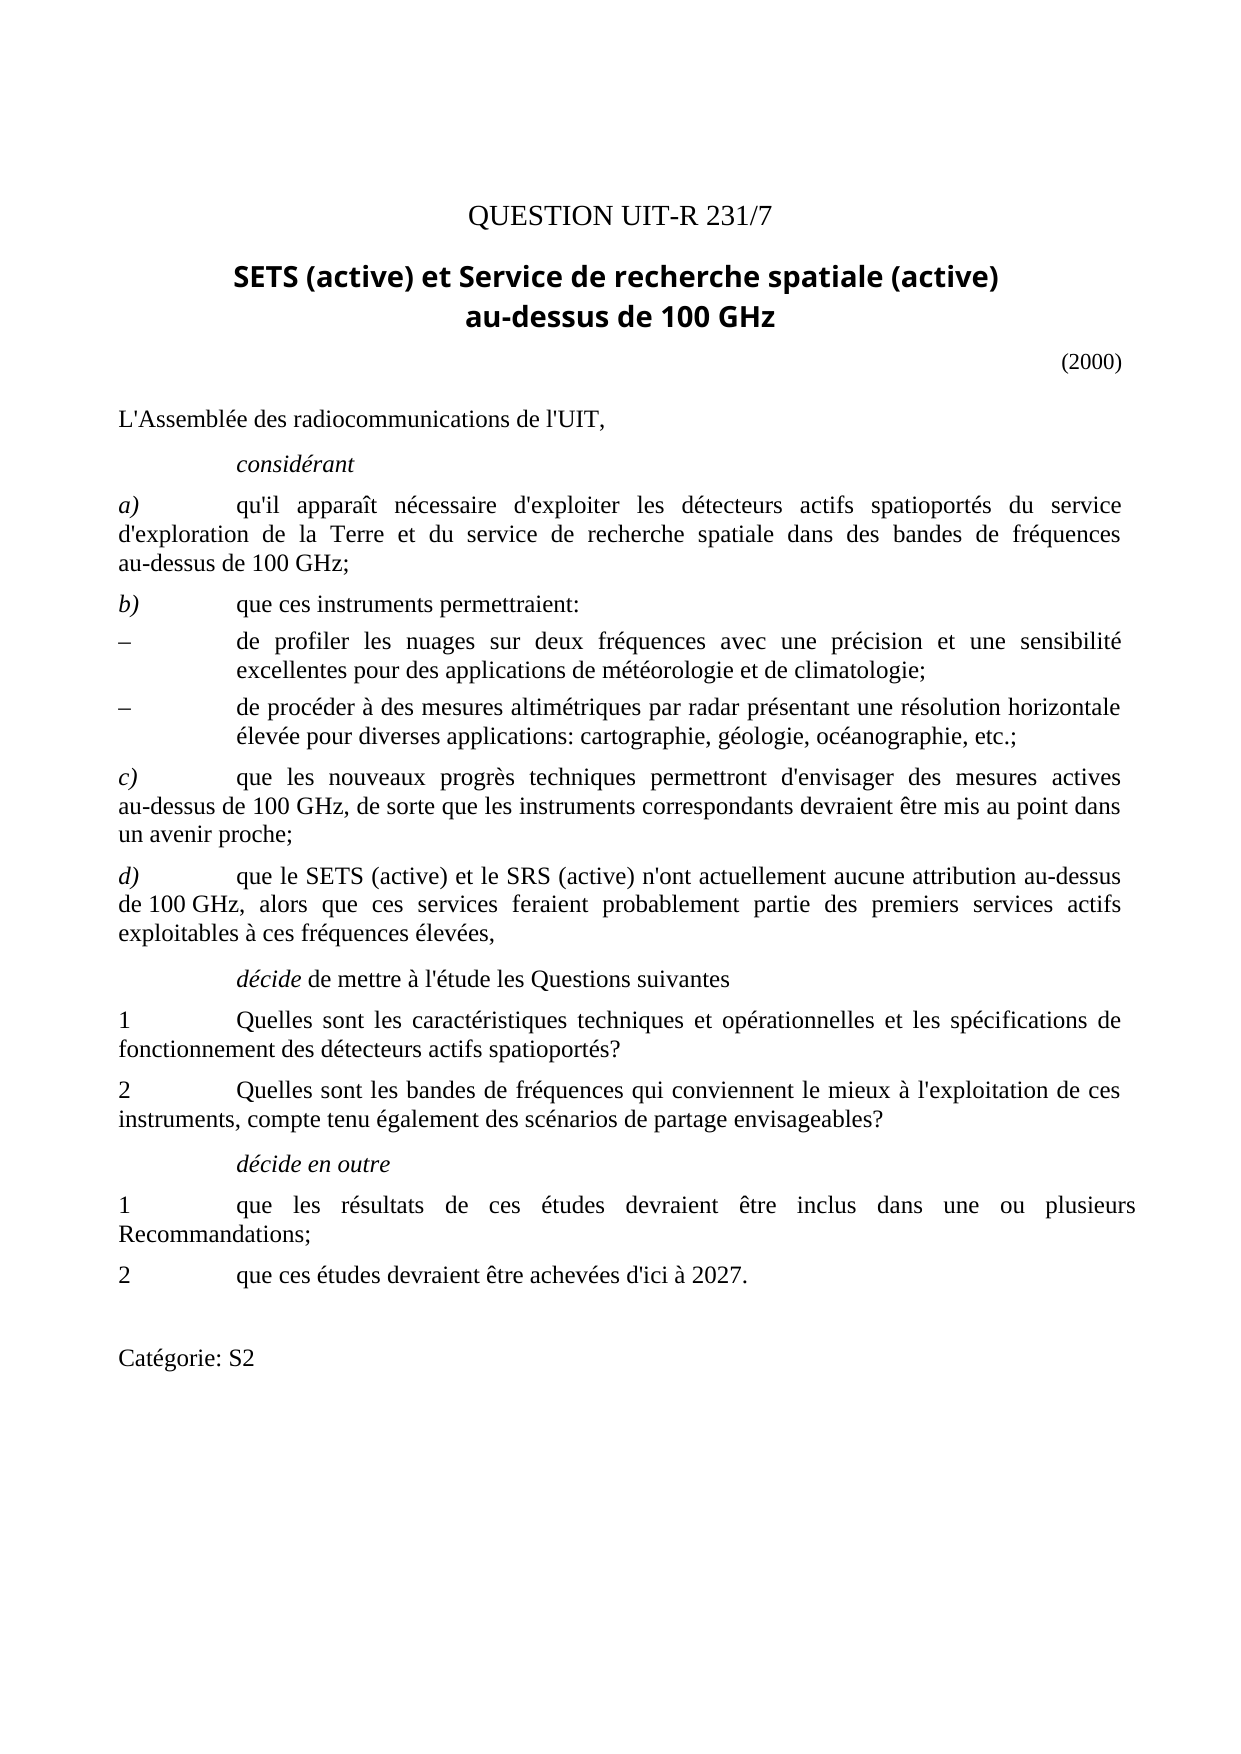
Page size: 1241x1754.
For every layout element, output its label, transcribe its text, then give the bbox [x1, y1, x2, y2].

text d) que le SETS (active) et le SRS (active) n'ont actuellement aucune attribution au-dessus de 100 GHz, alors que ces services feraient probablement partie des premiers services actifs exploitables à ces fréquences élevées, [118, 861, 1122, 947]
text 1 que les résultats de ces études devraient être inclus dans une ou plusieurs Recommandations; [118, 1190, 1137, 1248]
text 1 Quelles sont les caractéristiques techniques et opérationnelles et les spécifications de fonctionnement des détecteurs actifs spatioportés? [118, 1005, 1122, 1062]
text décide de mettre à l'étude les Questions suivantes [236, 964, 1122, 992]
text (2000) [118, 348, 1122, 374]
text b) que ces instruments permettraient: [118, 589, 1122, 618]
title L'Assemblée des radiocommunications de l'UIT, [118, 404, 1122, 432]
text QUESTION UIT-R 231/7 [118, 198, 1122, 231]
text considérant [236, 449, 1122, 478]
text – de procéder à des mesures altimétriques par radar présentant une résolution horizontale élevée pour diverses applications: cartographie, géologie, océanographie, etc.; [118, 692, 1122, 749]
text – de profiler les nuages sur deux fréquences avec une précision et une sensibilité excellentes pour des applications de météorologie et de climatologie; [118, 626, 1122, 684]
title SETS (active) et Service de recherche spatiale (active) au-dessus de 100 GHz [118, 256, 1122, 336]
text c) que les nouveaux progrès techniques permettront d'envisager des mesures actives au-dessus de 100 GHz, de sorte que les instruments correspondants devraient être mis au point dans un avenir proche; [118, 762, 1122, 848]
text 2 que ces études devraient être achevées d'ici à 2027. [118, 1260, 1122, 1289]
text a) qu'il apparaît nécessaire d'exploiter les détecteurs actifs spatioportés du service d'exploration de la Terre et du service de recherche spatiale dans des bandes de fréquences au-dessus de 100 GHz; [118, 490, 1122, 577]
text Catégorie: S2 [118, 1343, 1122, 1372]
text 2 Quelles sont les bandes de fréquences qui conviennent le mieux à l'exploitation de ces instruments, compte tenu également des scénarios de partage envisageables? [118, 1075, 1122, 1132]
text décide en outre [236, 1149, 1122, 1178]
